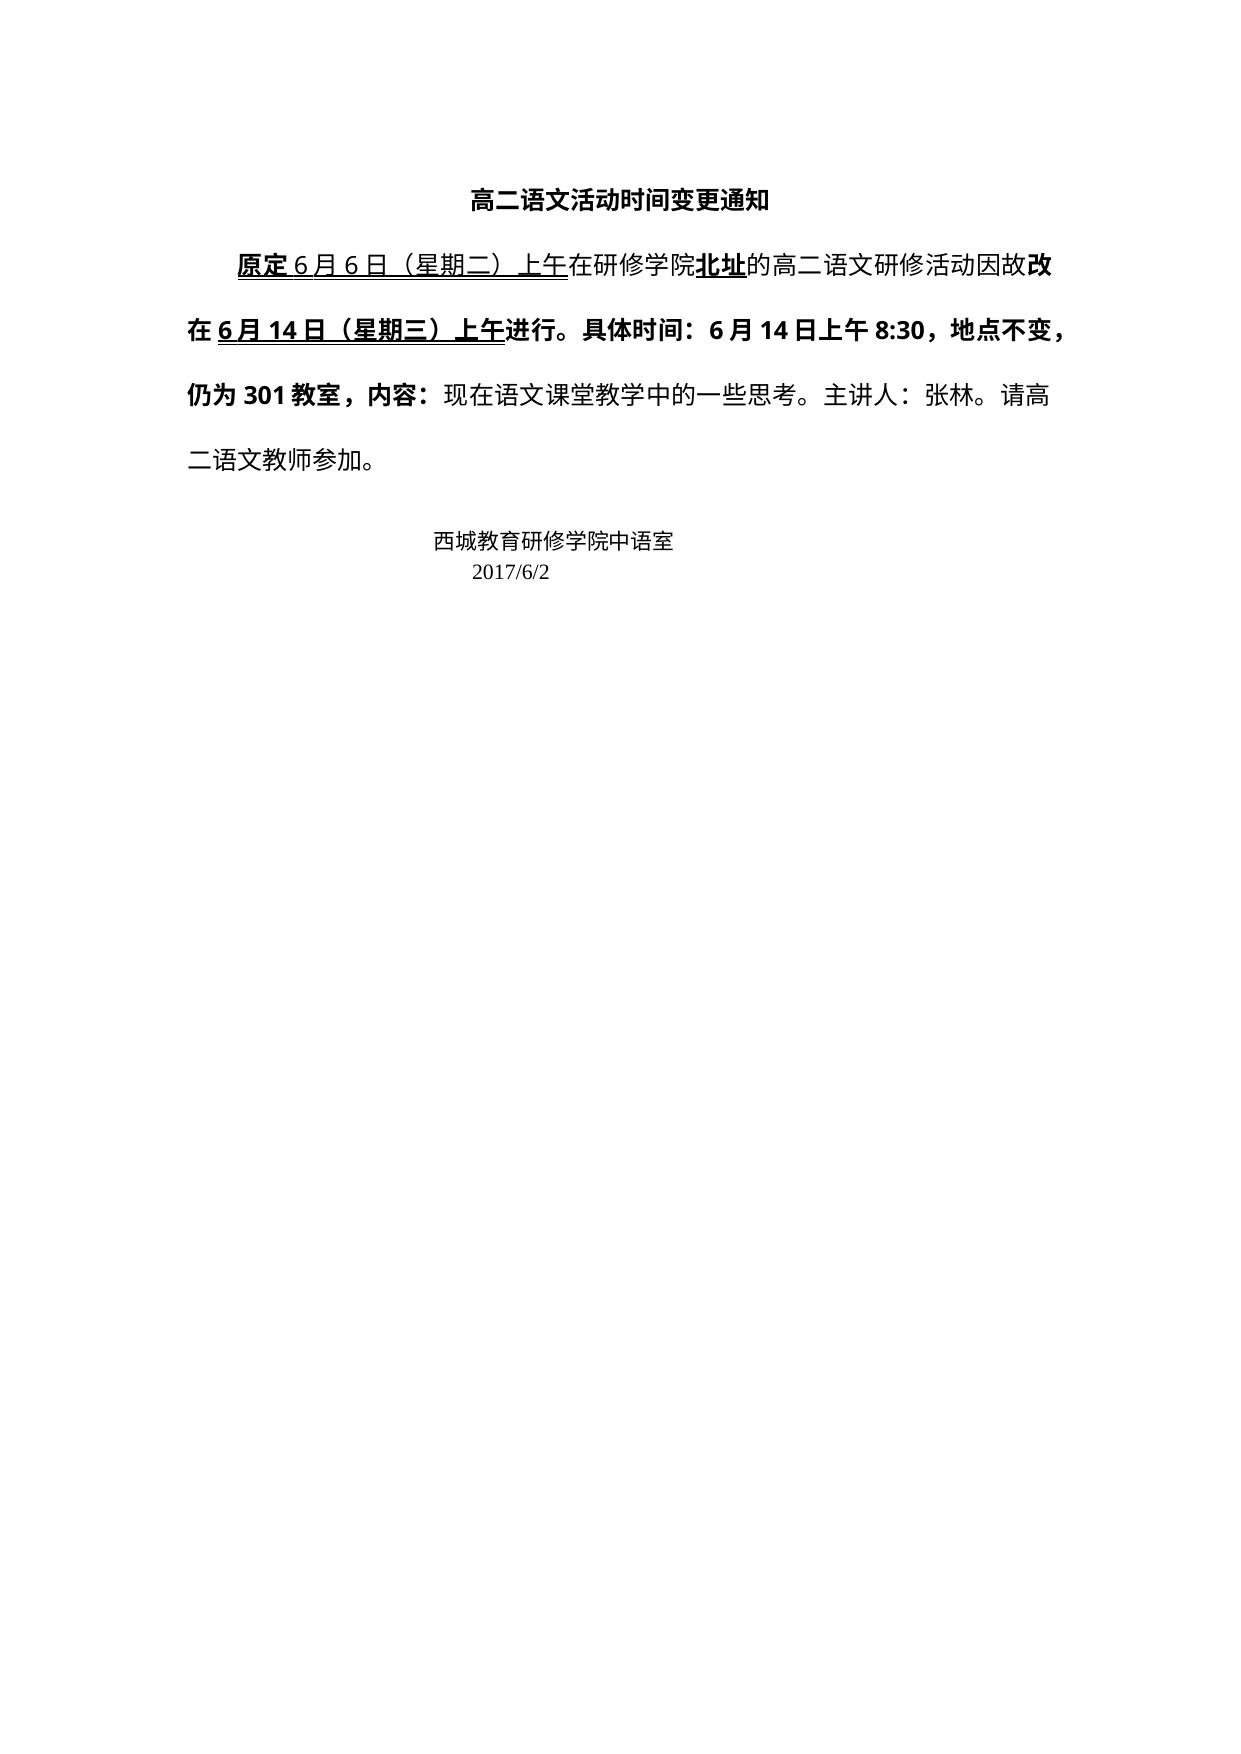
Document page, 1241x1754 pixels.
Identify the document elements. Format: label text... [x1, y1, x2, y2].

text 高二语文活动时间变更通知 [187, 166, 1053, 231]
text 2017/6/2 [187, 556, 1053, 588]
text 西城教育研修学院中语室 [187, 523, 1053, 556]
text 原定6月6日（星期二）上午在研修学院北址的高二语文研修活动因故改在6月14日（星期三）上午进行。具体时间：6月14日上午8:30，地点不变，仍为301教室，内容：现在语文课堂教学中的一些思考。主讲人：张林。请高二语文教师参加。 [187, 231, 1053, 491]
